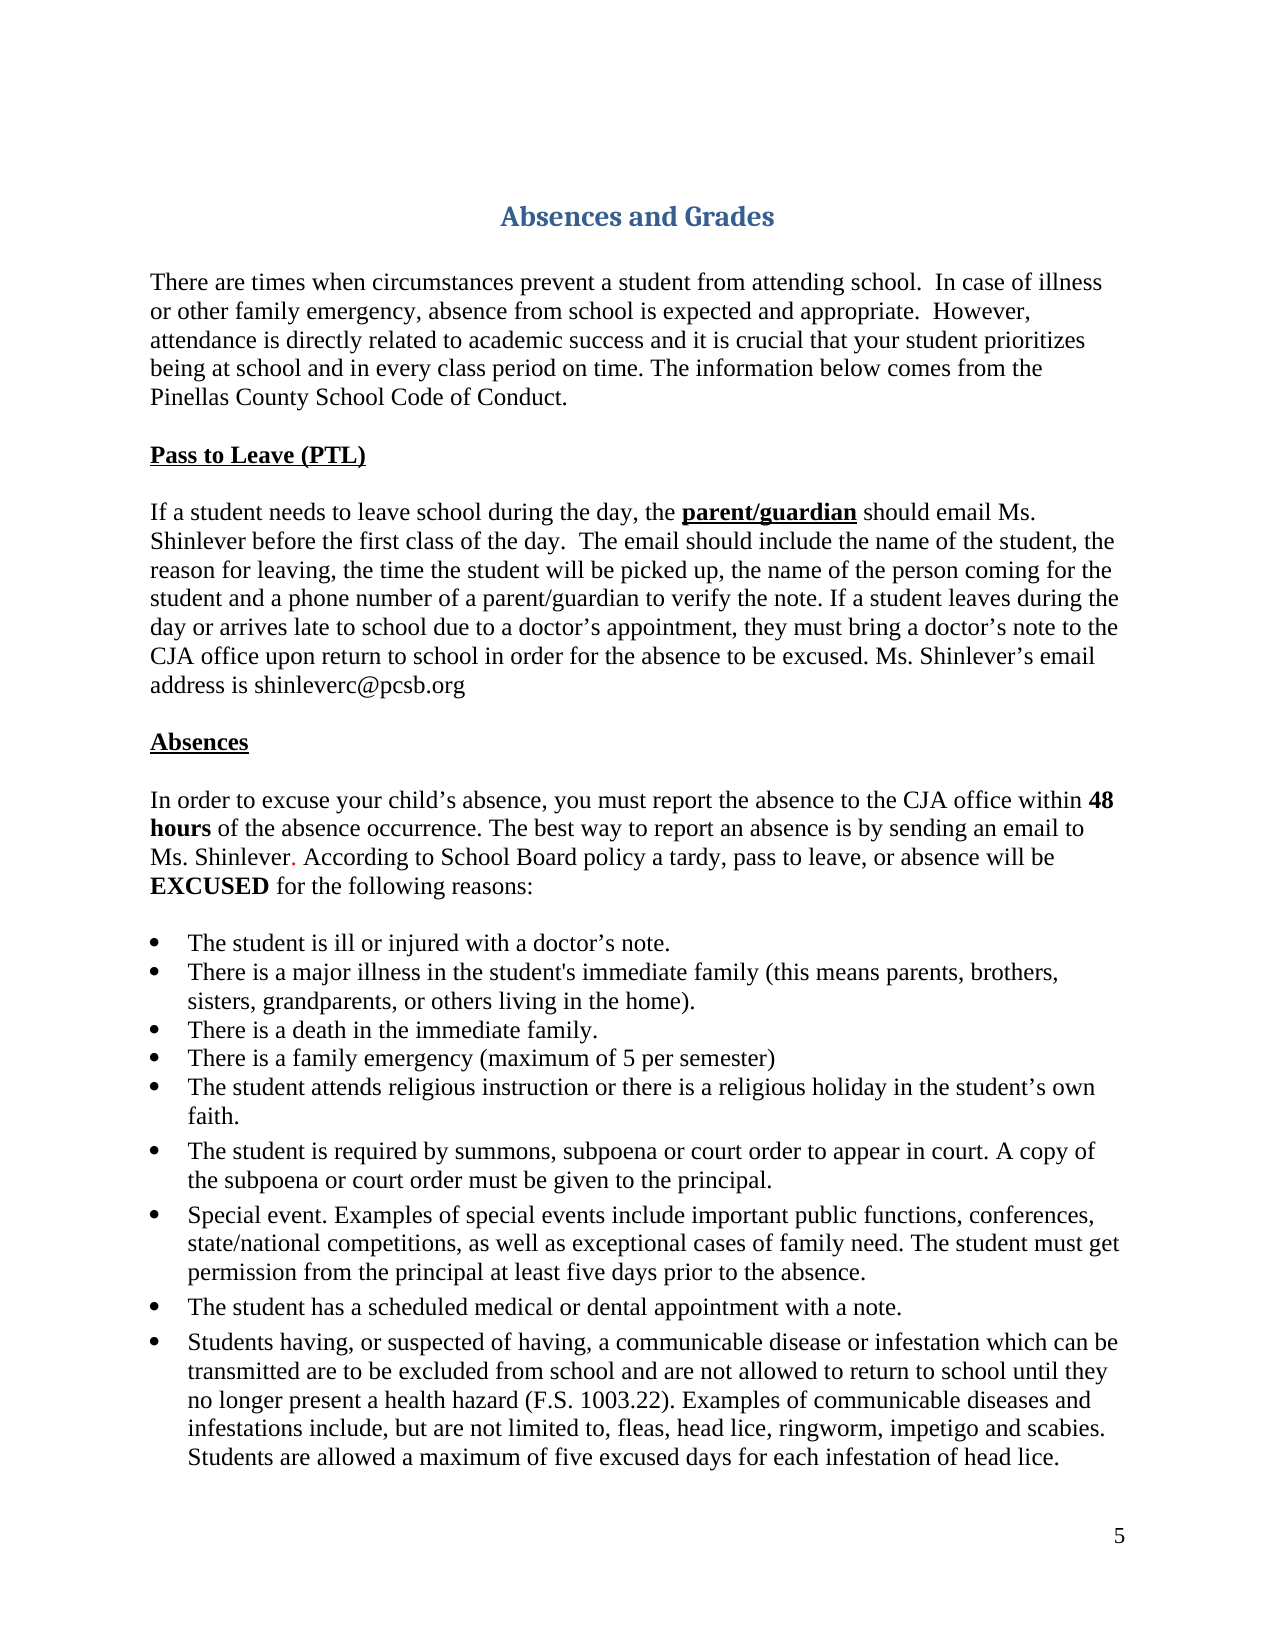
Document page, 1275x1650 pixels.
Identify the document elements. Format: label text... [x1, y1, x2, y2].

title Absences [150, 727, 1125, 756]
list There is a death in the immediate family. [150, 1015, 1125, 1043]
title If a student needs to leave school during the day, the parent/guardian should email Ms. Shinlever before the first class of the day. The email should include the name of the student, the reason for leaving, the time the student will be picked up, the name of the person coming for the student and a phone number of a parent/guardian to verify the note. If a student leaves during the day or arrives late to school due to a doctor’s appointment, they must bring a doctor’s note to the CJA office upon return to school in order for the absence to be excused. Ms. Shinlever’s email address is shinleverc@pcsb.org [150, 497, 1125, 698]
list There is a major illness in the student's immediate family (this means parents, brothers, sisters, grandparents, or others living in the home). [150, 957, 1125, 1015]
list There is a family emergency (maximum of 5 per semester) [150, 1043, 1125, 1072]
title There are times when circumstances prevent a student from attending school. In case of illness or other family emergency, absence from school is expected and appropriate. However, attendance is directly related to academic success and it is crucial that your student prioritizes being at school and in every class period on time. The information below comes from the Pinellas County School Code of Conduct. [150, 267, 1125, 411]
subtitle Absences and Grades [150, 200, 1125, 233]
list The student is ill or injured with a doctor’s note. [150, 928, 1125, 957]
list The student has a scheduled medical or dental appointment with a note. [150, 1292, 1125, 1321]
list The student is required by summons, subpoena or court order to appear in court. A copy of the subpoena or court order must be given to the principal. [150, 1136, 1125, 1193]
list Special event. Examples of special events include important public functions, conferences, state/national competitions, as well as exceptional cases of family need. The student must get permission from the principal at least five days prior to the absence. [150, 1200, 1125, 1286]
title In order to excuse your child’s absence, you must report the absence to the CJA office within 48 hours of the absence occurrence. The best way to report an absence is by sending an email to Ms. Shinlever. According to School Board policy a tardy, pass to leave, or absence will be EXCUSED for the following reasons: [150, 785, 1125, 900]
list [150, 1327, 1125, 1471]
list The student attends religious instruction or there is a religious holiday in the student’s own faith. [150, 1072, 1125, 1130]
title Pass to Leave (PTL) [150, 440, 1125, 468]
